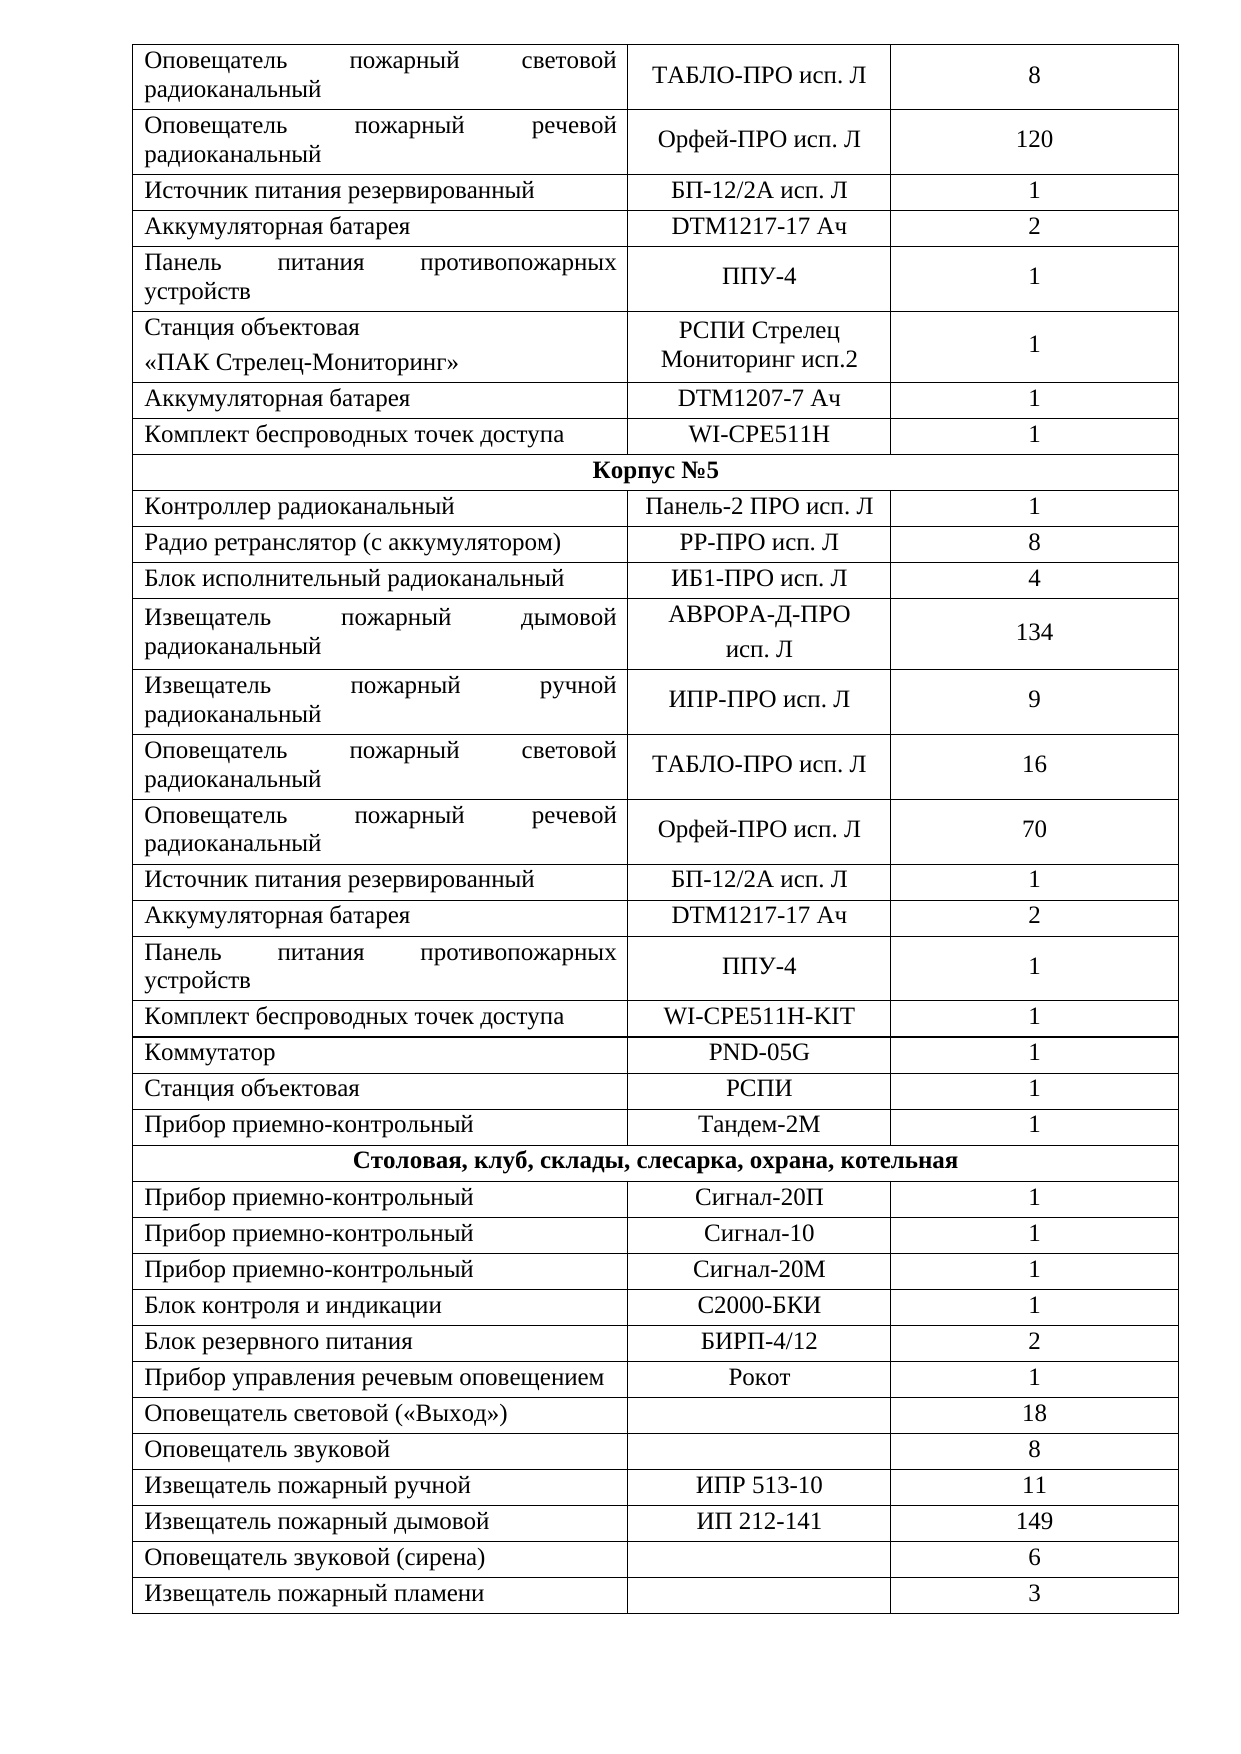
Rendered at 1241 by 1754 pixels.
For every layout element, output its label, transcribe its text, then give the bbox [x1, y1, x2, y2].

table_cell [628, 1398, 890, 1433]
table_cell Прибор управления речевым оповещением [133, 1362, 627, 1397]
table_cell 2 [891, 211, 1178, 246]
table_cell Орфей-ПРО исп. Л [628, 110, 890, 174]
table_cell [628, 1578, 890, 1613]
table_cell Корпус №5 [133, 455, 1178, 490]
table_cell Блок исполнительный радиоканальный [133, 563, 627, 598]
table_cell Блок контроля и индикации [133, 1290, 627, 1325]
table_cell БП-12/2А исп. Л [628, 175, 890, 210]
table_cell Радио ретранслятор (с аккумулятором) [133, 527, 627, 562]
table_cell Прибор приемно-контрольный [133, 1182, 627, 1217]
table_cell Извещатель пожарный пламени [133, 1578, 627, 1613]
table_cell WI-CPE511H [628, 419, 890, 454]
table_cell 11 [891, 1470, 1178, 1505]
table_cell 1 [891, 1362, 1178, 1397]
table_cell Источник питания резервированный [133, 865, 627, 899]
table_cell Аккумуляторная батарея [133, 383, 627, 418]
table_cell Комплект беспроводных точек доступа [133, 1001, 627, 1036]
table_cell Орфей-ПРО исп. Л [628, 800, 890, 863]
table_cell 1 [891, 1074, 1178, 1108]
table_cell Панель-2 ПРО исп. Л [628, 491, 890, 526]
table_cell 1 [891, 1001, 1178, 1036]
table_cell 16 [891, 735, 1178, 799]
table_cell 1 [891, 247, 1178, 311]
table_cell Извещатель пожарный дымовой [133, 1506, 627, 1541]
table_cell ППУ-4 [628, 247, 890, 311]
table_cell Оповещатель пожарный световой радиоканальный [133, 45, 627, 109]
table_cell [628, 1434, 890, 1469]
table_cell 134 [891, 599, 1178, 669]
table_cell Сигнал-10 [628, 1218, 890, 1253]
table_cell DTM1217-17 Ач [628, 211, 890, 246]
table_cell WI-CPE511H-KIT [628, 1001, 890, 1036]
table_cell Прибор приемно-контрольный [133, 1218, 627, 1253]
table_cell РСПИ Стрелец Мониторинг исп.2 [628, 312, 890, 382]
table_cell Сигнал-20М [628, 1254, 890, 1289]
table_cell Извещатель пожарный ручной [133, 1470, 627, 1505]
table_cell 3 [891, 1578, 1178, 1613]
table_cell РР-ПРО исп. Л [628, 527, 890, 562]
table_cell ТАБЛО-ПРО исп. Л [628, 45, 890, 109]
table_cell 149 [891, 1506, 1178, 1541]
table_cell Контроллер радиоканальный [133, 491, 627, 526]
table_cell Панель питания противопожарных устройств [133, 937, 627, 1000]
table_cell 1 [891, 312, 1178, 382]
table_cell Прибор приемно-контрольный [133, 1110, 627, 1144]
table_cell 6 [891, 1542, 1178, 1577]
table_cell 1 [891, 175, 1178, 210]
table_cell Аккумуляторная батарея [133, 211, 627, 246]
table_cell Оповещатель звуковой [133, 1434, 627, 1469]
table_cell 1 [891, 419, 1178, 454]
table_cell Станция объектовая [133, 1074, 627, 1108]
table_cell Извещатель пожарный ручной радиоканальный [133, 670, 627, 734]
table_cell Сигнал-20П [628, 1182, 890, 1217]
table_cell Источник питания резервированный [133, 175, 627, 210]
table_cell Прибор приемно-контрольный [133, 1254, 627, 1289]
table_cell PND-05G [628, 1038, 890, 1072]
table_cell ИП 212-141 [628, 1506, 890, 1541]
table_cell 1 [891, 1182, 1178, 1217]
table_cell 8 [891, 45, 1178, 109]
table_cell 4 [891, 563, 1178, 598]
table_cell Тандем-2М [628, 1110, 890, 1144]
table_cell 8 [891, 1434, 1178, 1469]
table_cell 8 [891, 527, 1178, 562]
table_cell Оповещатель пожарный речевой радиоканальный [133, 110, 627, 174]
table_cell Комплект беспроводных точек доступа [133, 419, 627, 454]
table_cell С2000-БКИ [628, 1290, 890, 1325]
table_cell АВРОРА-Д-ПРО исп. Л [628, 599, 890, 669]
table_cell Аккумуляторная батарея [133, 901, 627, 936]
table_cell 1 [891, 383, 1178, 418]
table_cell 1 [891, 1218, 1178, 1253]
table_cell 1 [891, 1254, 1178, 1289]
table_cell 18 [891, 1398, 1178, 1433]
table_cell Оповещатель световой («Выход») [133, 1398, 627, 1433]
table_cell 1 [891, 937, 1178, 1000]
table_cell 9 [891, 670, 1178, 734]
table_cell Блок резервного питания [133, 1326, 627, 1361]
table_cell БИРП-4/12 [628, 1326, 890, 1361]
table_cell Панель питания противопожарных устройств [133, 247, 627, 311]
table_cell ТАБЛО-ПРО исп. Л [628, 735, 890, 799]
table_cell Коммутатор [133, 1038, 627, 1072]
table_cell Оповещатель пожарный световой радиоканальный [133, 735, 627, 799]
table_cell БП-12/2А исп. Л [628, 865, 890, 899]
table_cell Оповещатель пожарный речевой радиоканальный [133, 800, 627, 863]
table_cell DTM1217-17 Ач [628, 901, 890, 936]
table_cell ППУ-4 [628, 937, 890, 1000]
table_cell 2 [891, 1326, 1178, 1361]
table_cell Оповещатель звуковой (сирена) [133, 1542, 627, 1577]
table_cell DTM1207-7 Ач [628, 383, 890, 418]
table_cell ИПР 513-10 [628, 1470, 890, 1505]
table_cell 1 [891, 1290, 1178, 1325]
table_cell ИПР-ПРО исп. Л [628, 670, 890, 734]
table_cell 120 [891, 110, 1178, 174]
table_cell Станция объектовая «ПАК Стрелец-Мониторинг» [133, 312, 627, 382]
table_cell 1 [891, 491, 1178, 526]
table_cell ИБ1-ПРО исп. Л [628, 563, 890, 598]
table_cell [628, 1542, 890, 1577]
table_cell 1 [891, 865, 1178, 899]
table_cell 1 [891, 1038, 1178, 1072]
table_cell РСПИ [628, 1074, 890, 1108]
table_cell Извещатель пожарный дымовой радиоканальный [133, 599, 627, 669]
table_cell Рокот [628, 1362, 890, 1397]
table_cell Столовая, клуб, склады, слесарка, охрана, котельная [133, 1146, 1178, 1181]
table_cell 70 [891, 800, 1178, 863]
table_cell 1 [891, 1110, 1178, 1144]
table_cell 2 [891, 901, 1178, 936]
